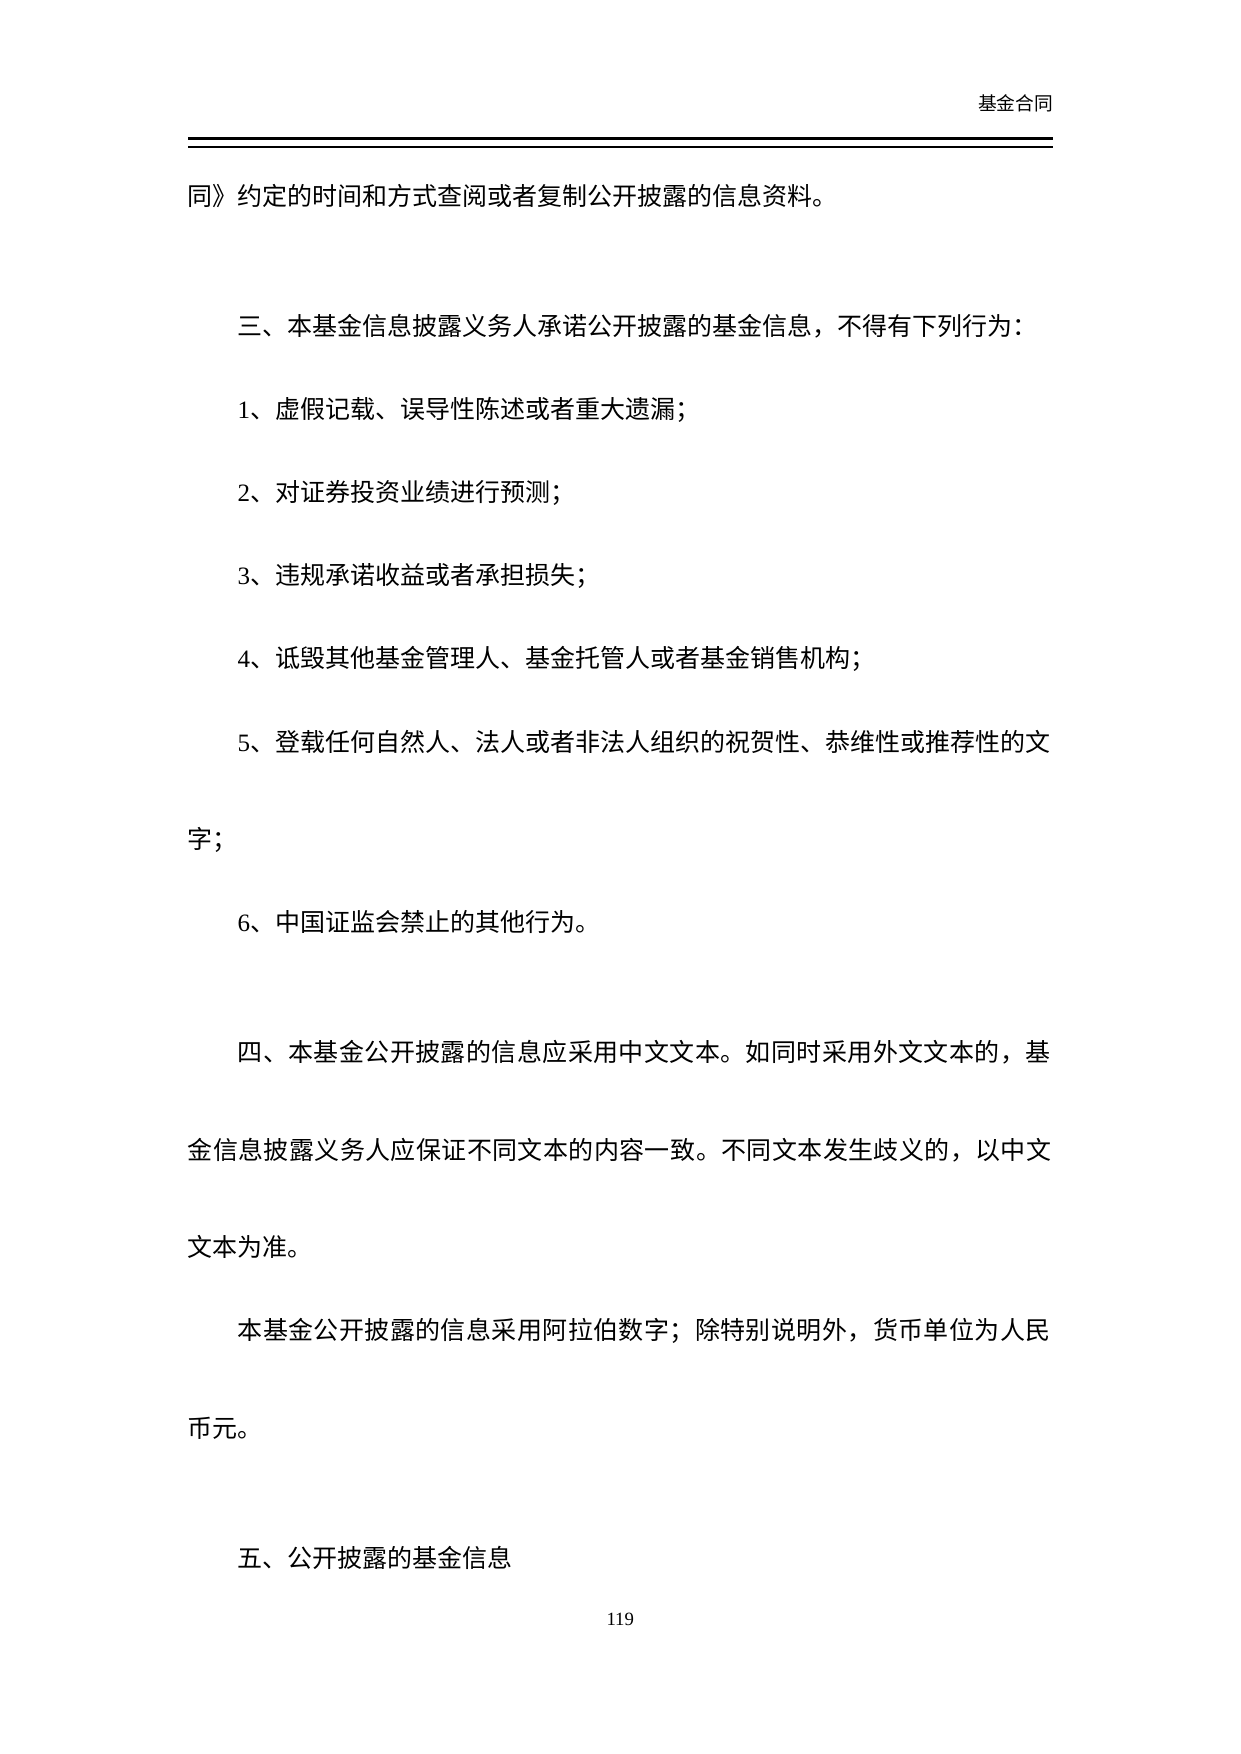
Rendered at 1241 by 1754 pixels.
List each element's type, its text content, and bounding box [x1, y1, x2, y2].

text 2、对证券投资业绩进行预测； [187, 458, 1053, 523]
text 四、本基金公开披露的信息应采用中文文本。如同时采用外文文本的，基金信息披露义务人应保证不同文本的内容一致。不同文本发生歧义的，以中文文本为准。 [187, 1018, 1053, 1278]
text 5、登载任何自然人、法人或者非法人组织的祝贺性、恭维性或推荐性的文字； [187, 708, 1053, 870]
text 五、公开披露的基金信息 [187, 1524, 1053, 1589]
text 4、诋毁其他基金管理人、基金托管人或者基金销售机构； [187, 624, 1053, 689]
text 三、本基金信息披露义务人承诺公开披露的基金信息，不得有下列行为： [187, 292, 1053, 357]
text 本基金公开披露的信息采用阿拉伯数字；除特别说明外，货币单位为人民币元。 [187, 1296, 1053, 1459]
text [187, 162, 1053, 227]
text 6、中国证监会禁止的其他行为。 [187, 888, 1053, 953]
text 1、虚假记载、误导性陈述或者重大遗漏； [187, 375, 1053, 440]
text 3、违规承诺收益或者承担损失； [187, 541, 1053, 606]
